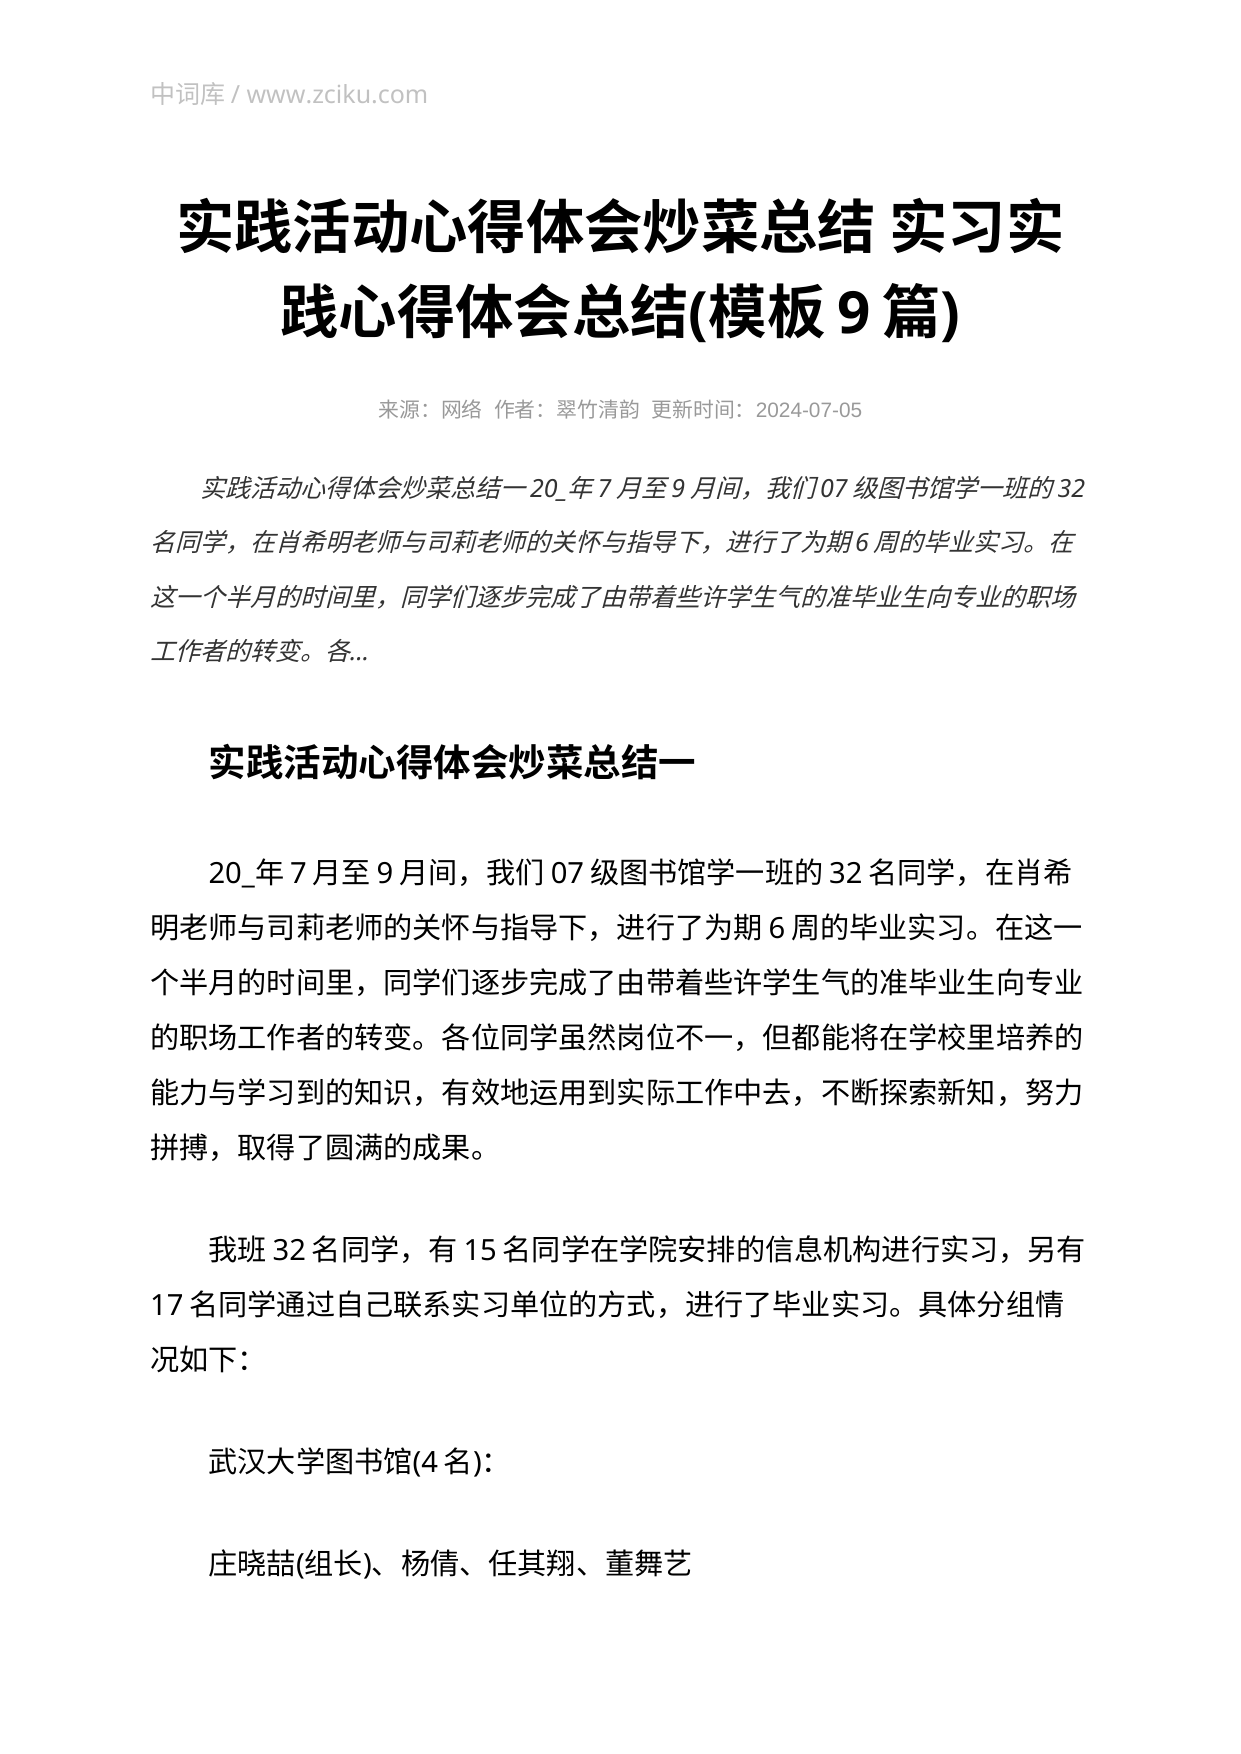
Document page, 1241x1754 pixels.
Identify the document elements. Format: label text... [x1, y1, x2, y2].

text 20_年7月至9月间，我们07级图书馆学一班的32名同学，在肖希明老师与司莉老师的关怀与指导下，进行了为期6周的毕业实习。在这一个半月的时间里，同学们逐步完成了由带着些许学生气的准毕业生向专业的职场工作者的转变。各位同学虽然岗位不一，但都能将在学校里培养的能力与学习到的知识，有效地运用到实际工作中去，不断探索新知，努力拼搏，取得了圆满的成果。 [150, 850, 1090, 1167]
text 来源：网络 作者：翠竹清韵 更新时间：2024-07-05 [150, 397, 1090, 421]
text 实践活动心得体会炒菜总结一 [150, 733, 1090, 787]
text 实践活动心得体会炒菜总结一20_年7月至9月间，我们07级图书馆学一班的32名同学，在肖希明老师与司莉老师的关怀与指导下，进行了为期6周的毕业实习。在这一个半月的时间里，同学们逐步完成了由带着些许学生气的准毕业生向专业的职场工作者的转变。各... [150, 468, 1090, 668]
text 武汉大学图书馆(4名)： [150, 1438, 1090, 1481]
text 庄晓喆(组长)、杨倩、任其翔、董舞艺 [150, 1540, 1090, 1583]
text 我班32名同学，有15名同学在学院安排的信息机构进行实习，另有17名同学通过自己联系实习单位的方式，进行了毕业实习。具体分组情况如下： [150, 1226, 1090, 1379]
subtitle 实践活动心得体会炒菜总结 实习实践心得体会总结(模板9篇) [150, 181, 1090, 351]
